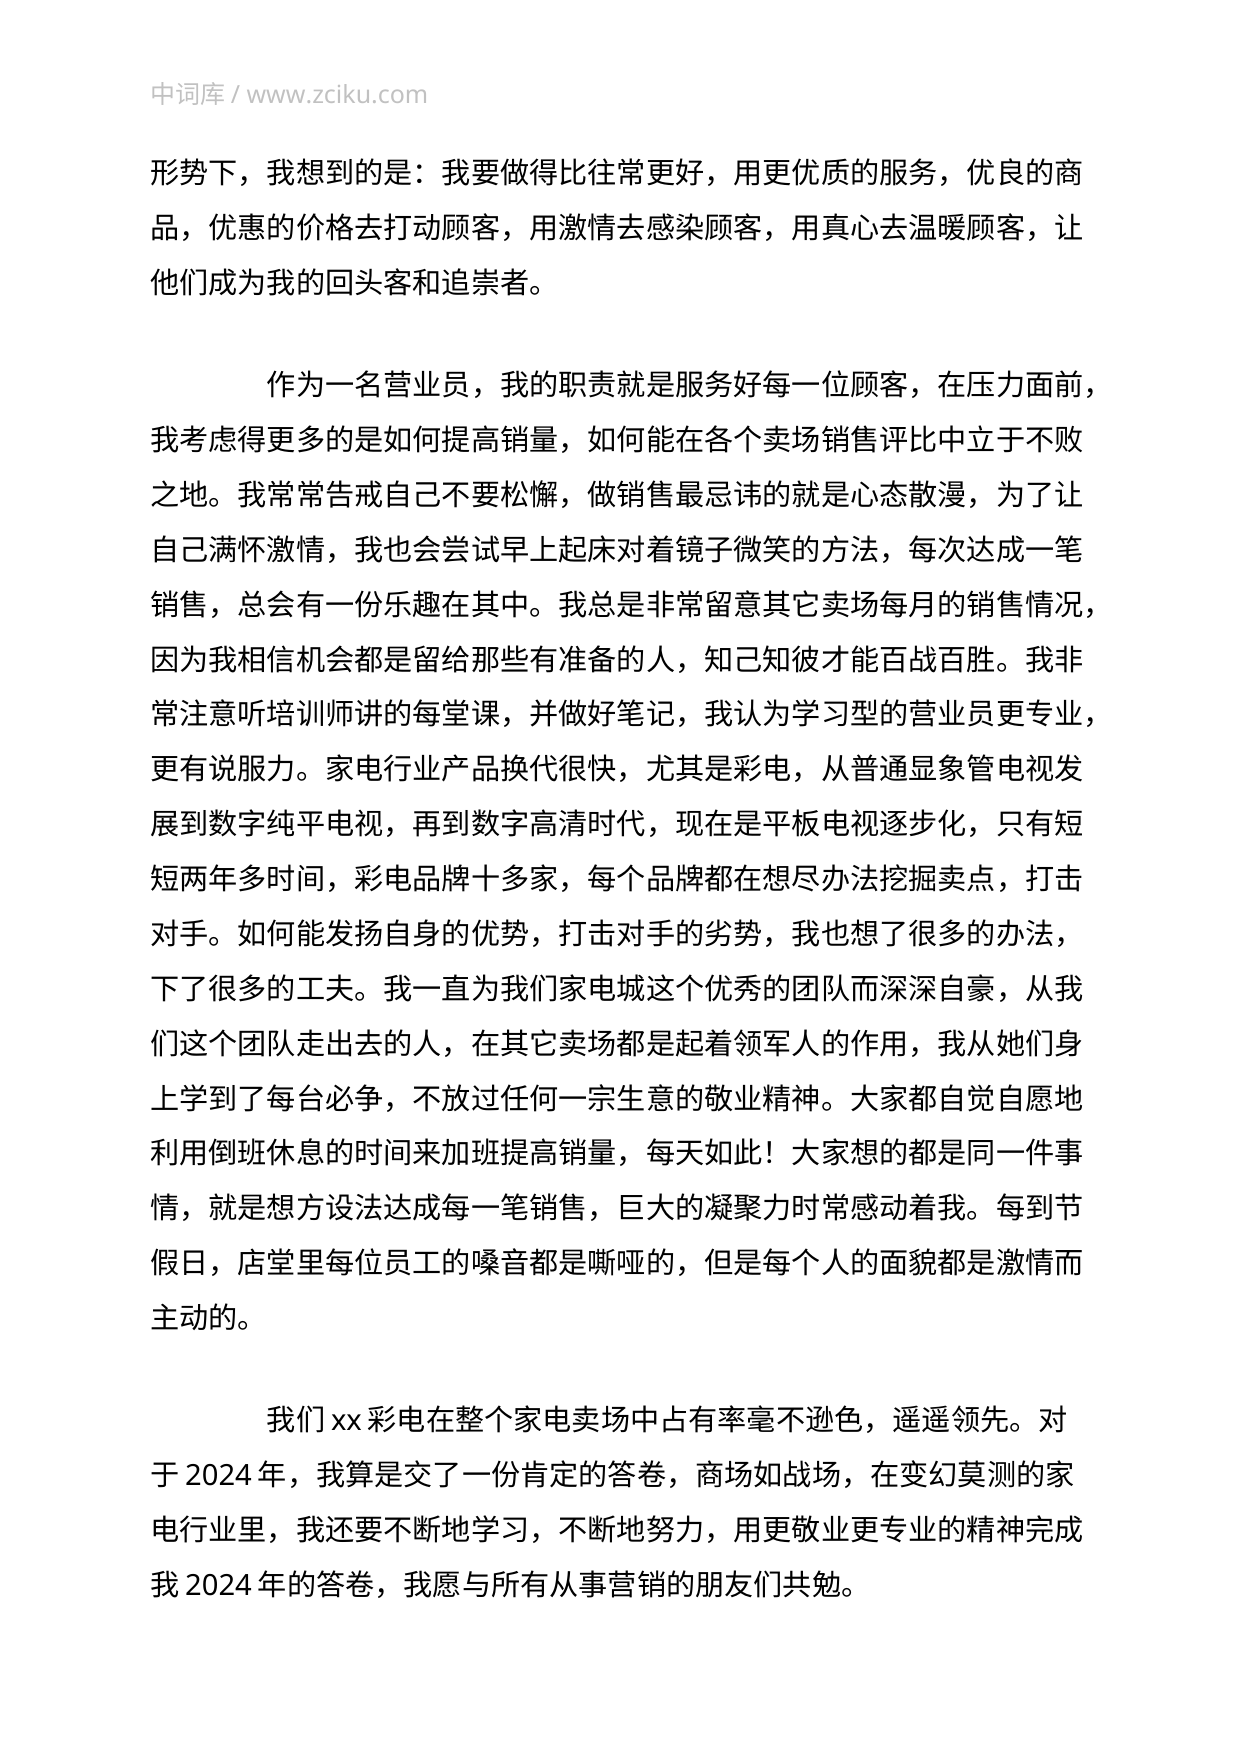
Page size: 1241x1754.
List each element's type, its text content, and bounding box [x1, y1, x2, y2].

text 我们xx彩电在整个家电卖场中占有率毫不逊色，遥遥领先。对于2024年，我算是交了一份肯定的答卷，商场如战场，在变幻莫测的家电行业里，我还要不断地学习，不断地努力，用更敬业更专业的精神完成我2024年的答卷，我愿与所有从事营销的朋友们共勉。 [150, 1397, 1090, 1604]
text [150, 150, 1090, 302]
text 作为一名营业员，我的职责就是服务好每一位顾客，在压力面前，我考虑得更多的是如何提高销量，如何能在各个卖场销售评比中立于不败之地。我常常告戒自己不要松懈，做销售最忌讳的就是心态散漫，为了让自己满怀激情，我也会尝试早上起床对着镜子微笑的方法，每次达成一笔销售，总会有一份乐趣在其中。我总是非常留意其它卖场每月的销售情况，因为我相信机会都是留给那些有准备的人，知己知彼才能百战百胜。我非常注意听培训师讲的每堂课，并做好笔记，我认为学习型的营业员更专业，更有说服力。家电行业产品换代很快，尤其是彩电，从普通显象管电视发展到数字纯平电视，再到数字高清时代，现在是平板电视逐步化，只有短短两年多时间，彩电品牌十多家，每个品牌都在想尽办法挖掘卖点，打击对手。如何能发扬自身的优势，打击对手的劣势，我也想了很多的办法，下了很多的工夫。我一直为我们家电城这个优秀的团队而深深自豪，从我们这个团队走出去的人，在其它卖场都是起着领军人的作用，我从她们身上学到了每台必争，不放过任何一宗生意的敬业精神。大家都自觉自愿地利用倒班休息的时间来加班提高销量，每天如此！大家想的都是同一件事情，就是想方设法达成每一笔销售，巨大的凝聚力时常感动着我。每到节假日，店堂里每位员工的嗓音都是嘶哑的，但是每个人的面貌都是激情而主动的。 [150, 362, 1090, 1337]
